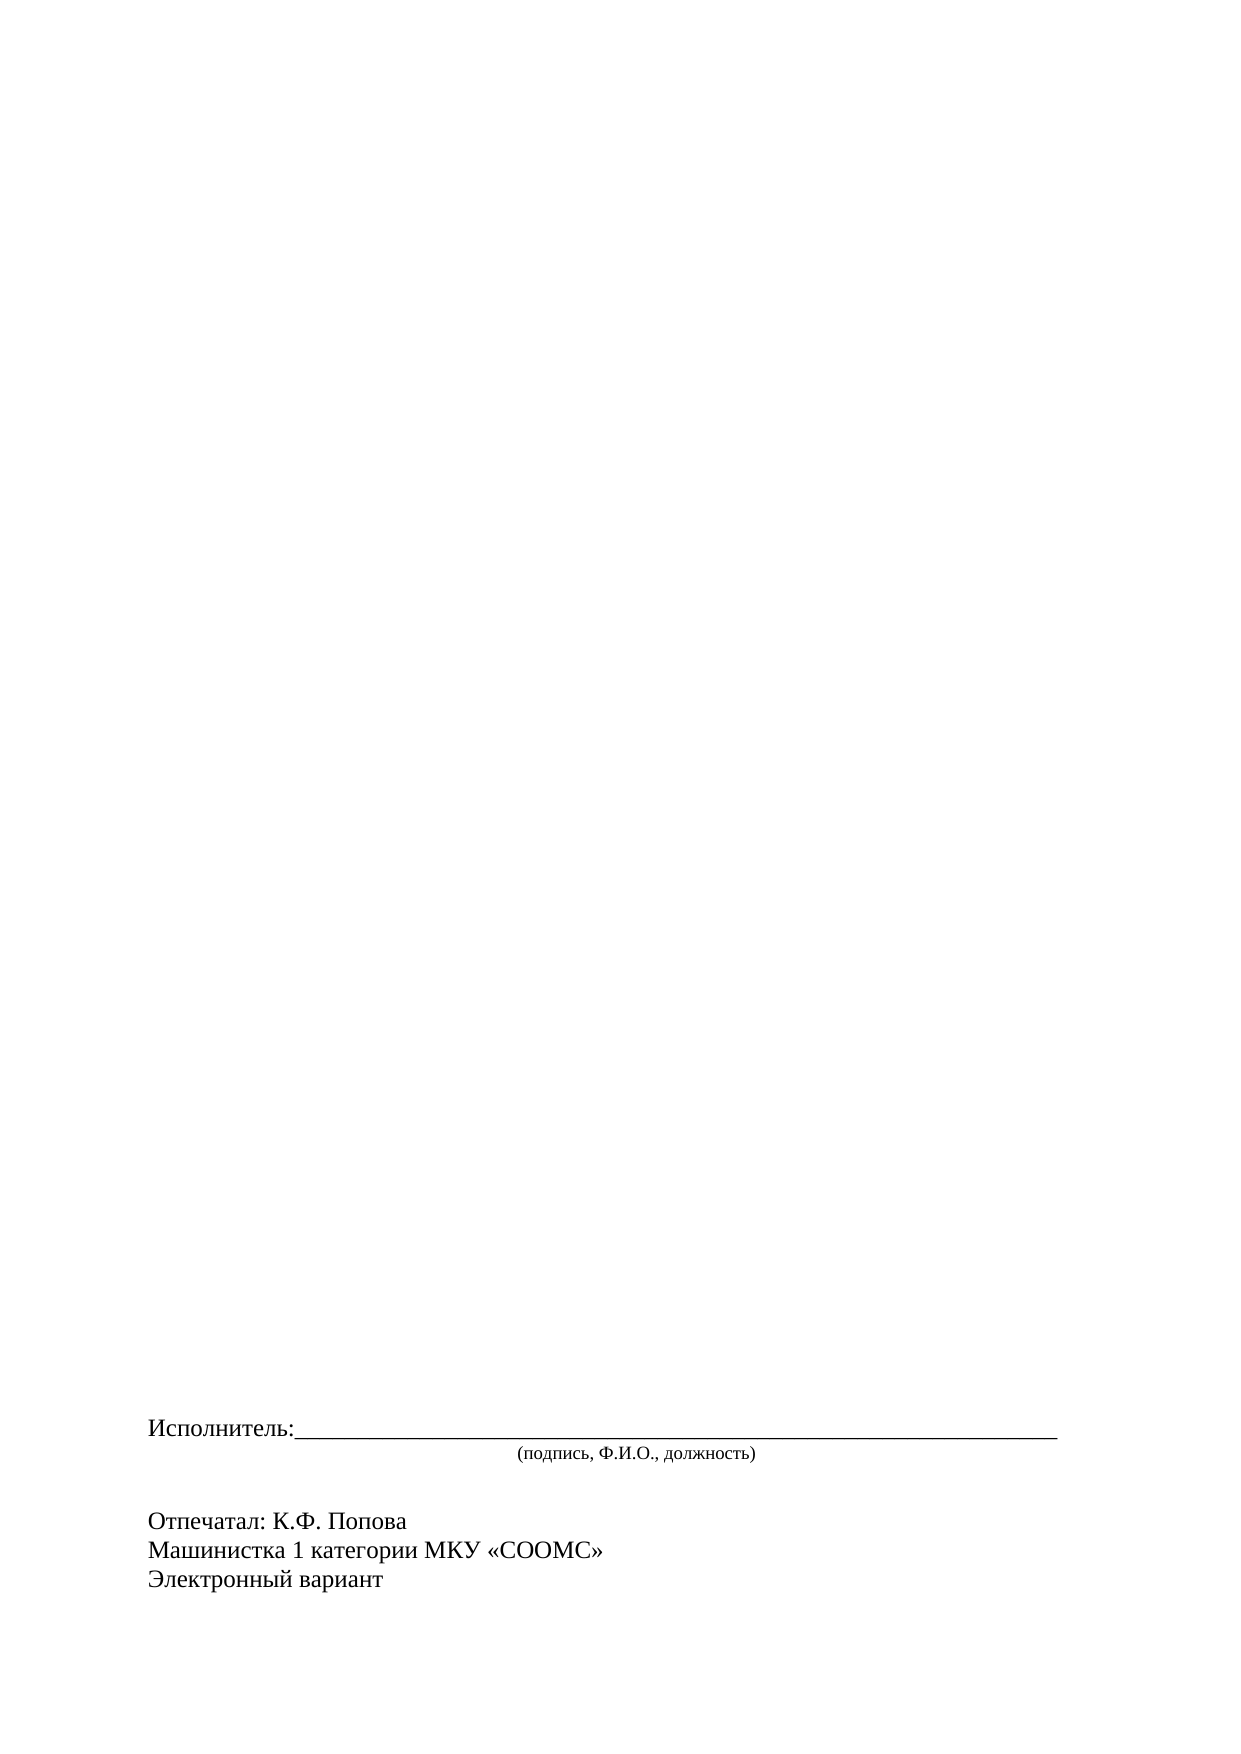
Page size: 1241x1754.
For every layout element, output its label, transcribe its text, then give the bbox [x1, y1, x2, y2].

text Машинистка 1 категории МКУ «СООМС» [148, 1535, 1181, 1564]
text Исполнитель:_____________________________________________________________ [148, 1413, 1181, 1442]
text Электронный вариант [148, 1564, 1181, 1593]
text Отпечатал: К.Ф. Попова [148, 1506, 1181, 1535]
text (подпись, Ф.И.О., должность) [148, 1442, 1181, 1463]
